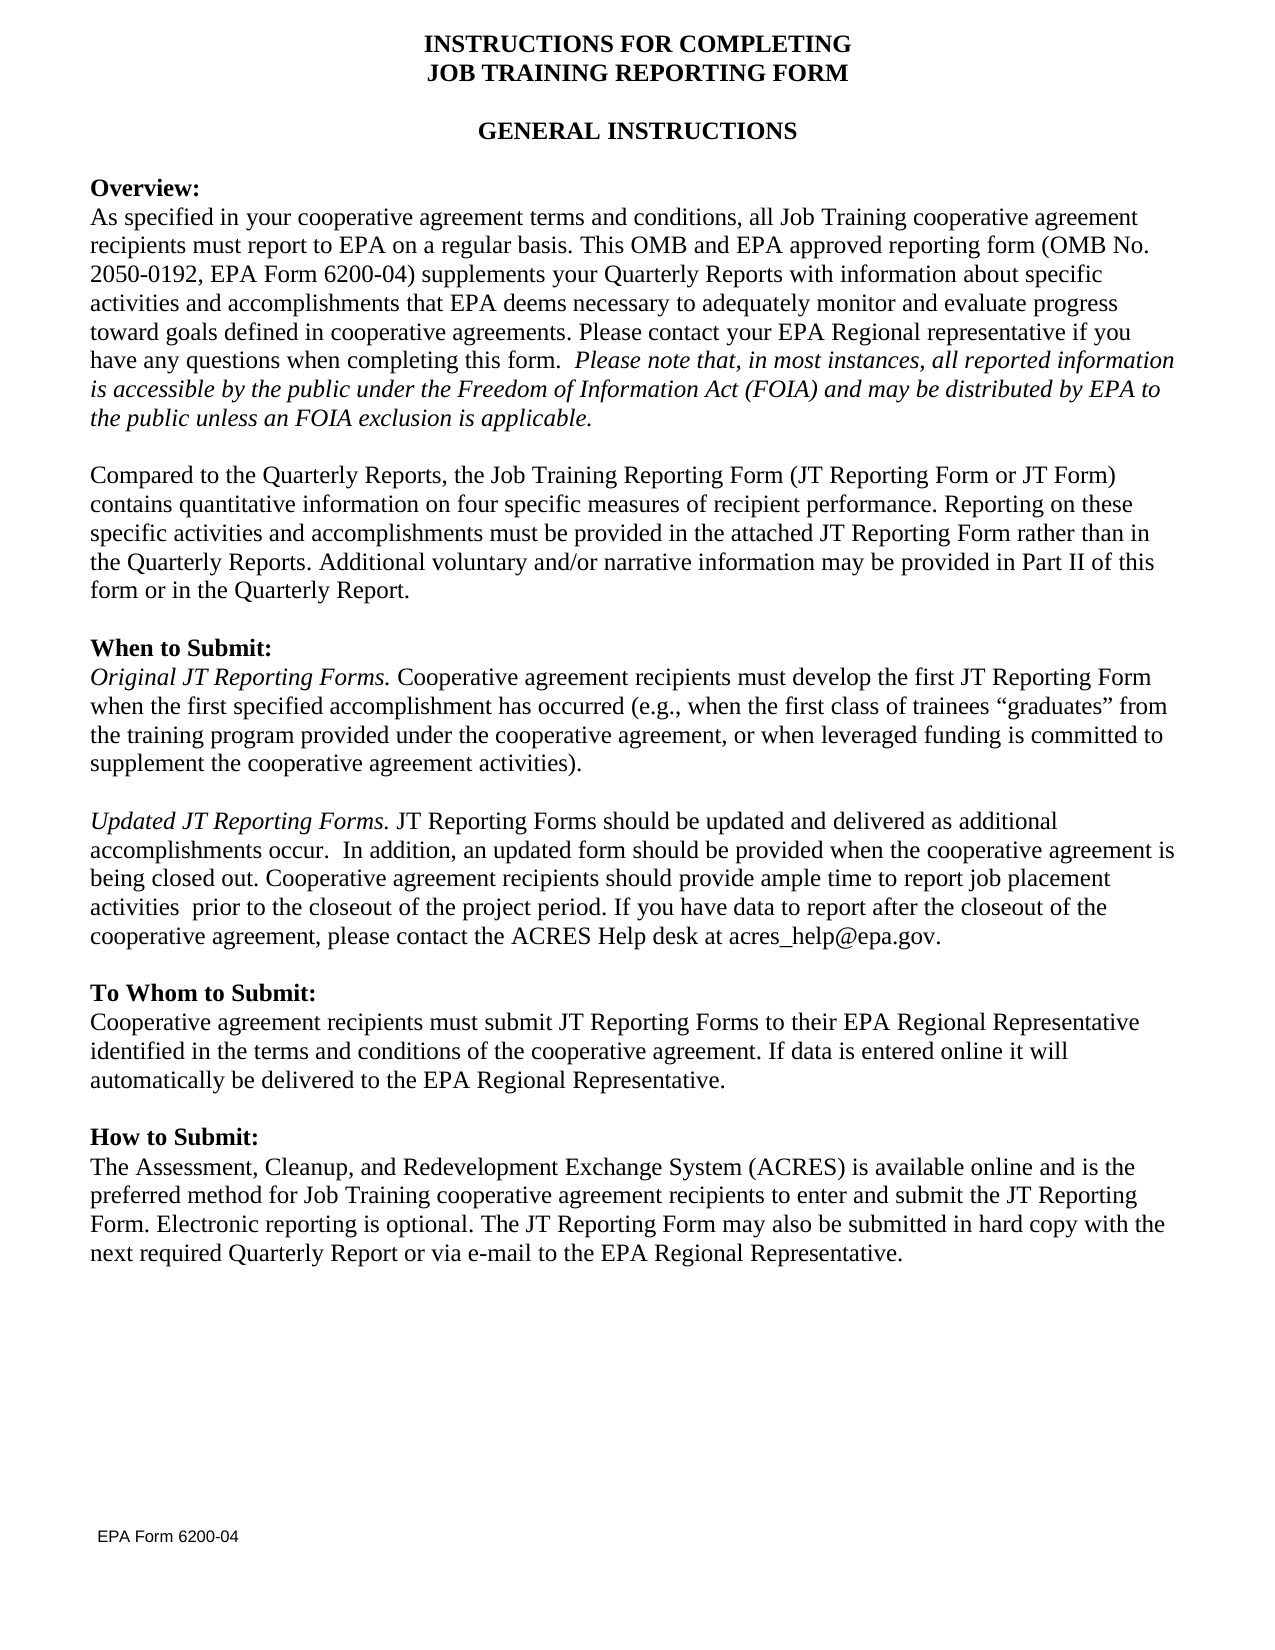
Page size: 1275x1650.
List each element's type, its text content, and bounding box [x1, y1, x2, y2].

text Cooperative agreement recipients must submit JT Reporting Forms to their EPA Regional Representative identified in the terms and conditions of the cooperative agreement. If data is entered online it will automatically be delivered to the EPA Regional Representative. [90, 1007, 1177, 1094]
subtitle INSTRUCTIONS FOR COMPLETING JOB TRAINING REPORTING FORM [423, 29, 852, 87]
text As specified in your cooperative agreement terms and conditions, all Job Training cooperative agreement recipients must report to EPA on a regular basis. This OMB and EPA approved reporting form (OMB No. 2050-0192, EPA Form 6200-04) supplements your Quarterly Reports with information about specific activities and accomplishments that EPA deems necessary to adequately monitor and evaluate progress toward goals defined in cooperative agreements. Please contact your EPA Regional representative if you have any questions when completing this form. Please note that, in most instances, all reported information is accessible by the public under the Freedom of Information Act (FOIA) and may be distributed by EPA to the public unless an FOIA exclusion is applicable. [90, 202, 1177, 432]
text The Assessment, Cleanup, and Redevelopment Exchange System (ACRES) is available online and is the preferred method for Job Training cooperative agreement recipients to enter and submit the JT Reporting Form. Electronic reporting is optional. The JT Reporting Form may also be submitted in hard copy with the next required Quarterly Report or via e-mail to the EPA Regional Representative. [90, 1152, 1177, 1267]
text Overview: [90, 173, 1192, 202]
text Updated JT Reporting Forms. JT Reporting Forms should be updated and delivered as additional accomplishments occur. In addition, an updated form should be provided when the cooperative agreement is being closed out. Cooperative agreement recipients should provide ample time to report job placement activities prior to the closeout of the project period. If you have data to report after the closeout of the cooperative agreement, please contact the ACRES Help desk at acres_help@epa.gov. [90, 806, 1177, 950]
subtitle How to Submit: [90, 1123, 1192, 1152]
text Compared to the Quarterly Reports, the Job Training Reporting Form (JT Reporting Form or JT Form) contains quantitative information on four specific measures of recipient performance. Reporting on these specific activities and accomplishments must be provided in the attached JT Reporting Form rather than in the Quarterly Reports. Additional voluntary and/or narrative information may be provided in Part II of this form or in the Quarterly Report. [90, 461, 1157, 604]
subtitle To Whom to Submit: [90, 979, 1192, 1007]
text Original JT Reporting Forms. Cooperative agreement recipients must develop the first JT Reporting Form when the first specified accomplishment has occurred (e.g., when the first class of trainees “graduates” from the training program provided under the cooperative agreement, or when leveraged funding is committed to supplement the cooperative agreement activities). [90, 662, 1177, 777]
text GENERAL INSTRUCTIONS [83, 116, 1192, 144]
subtitle When to Submit: [90, 634, 1192, 662]
